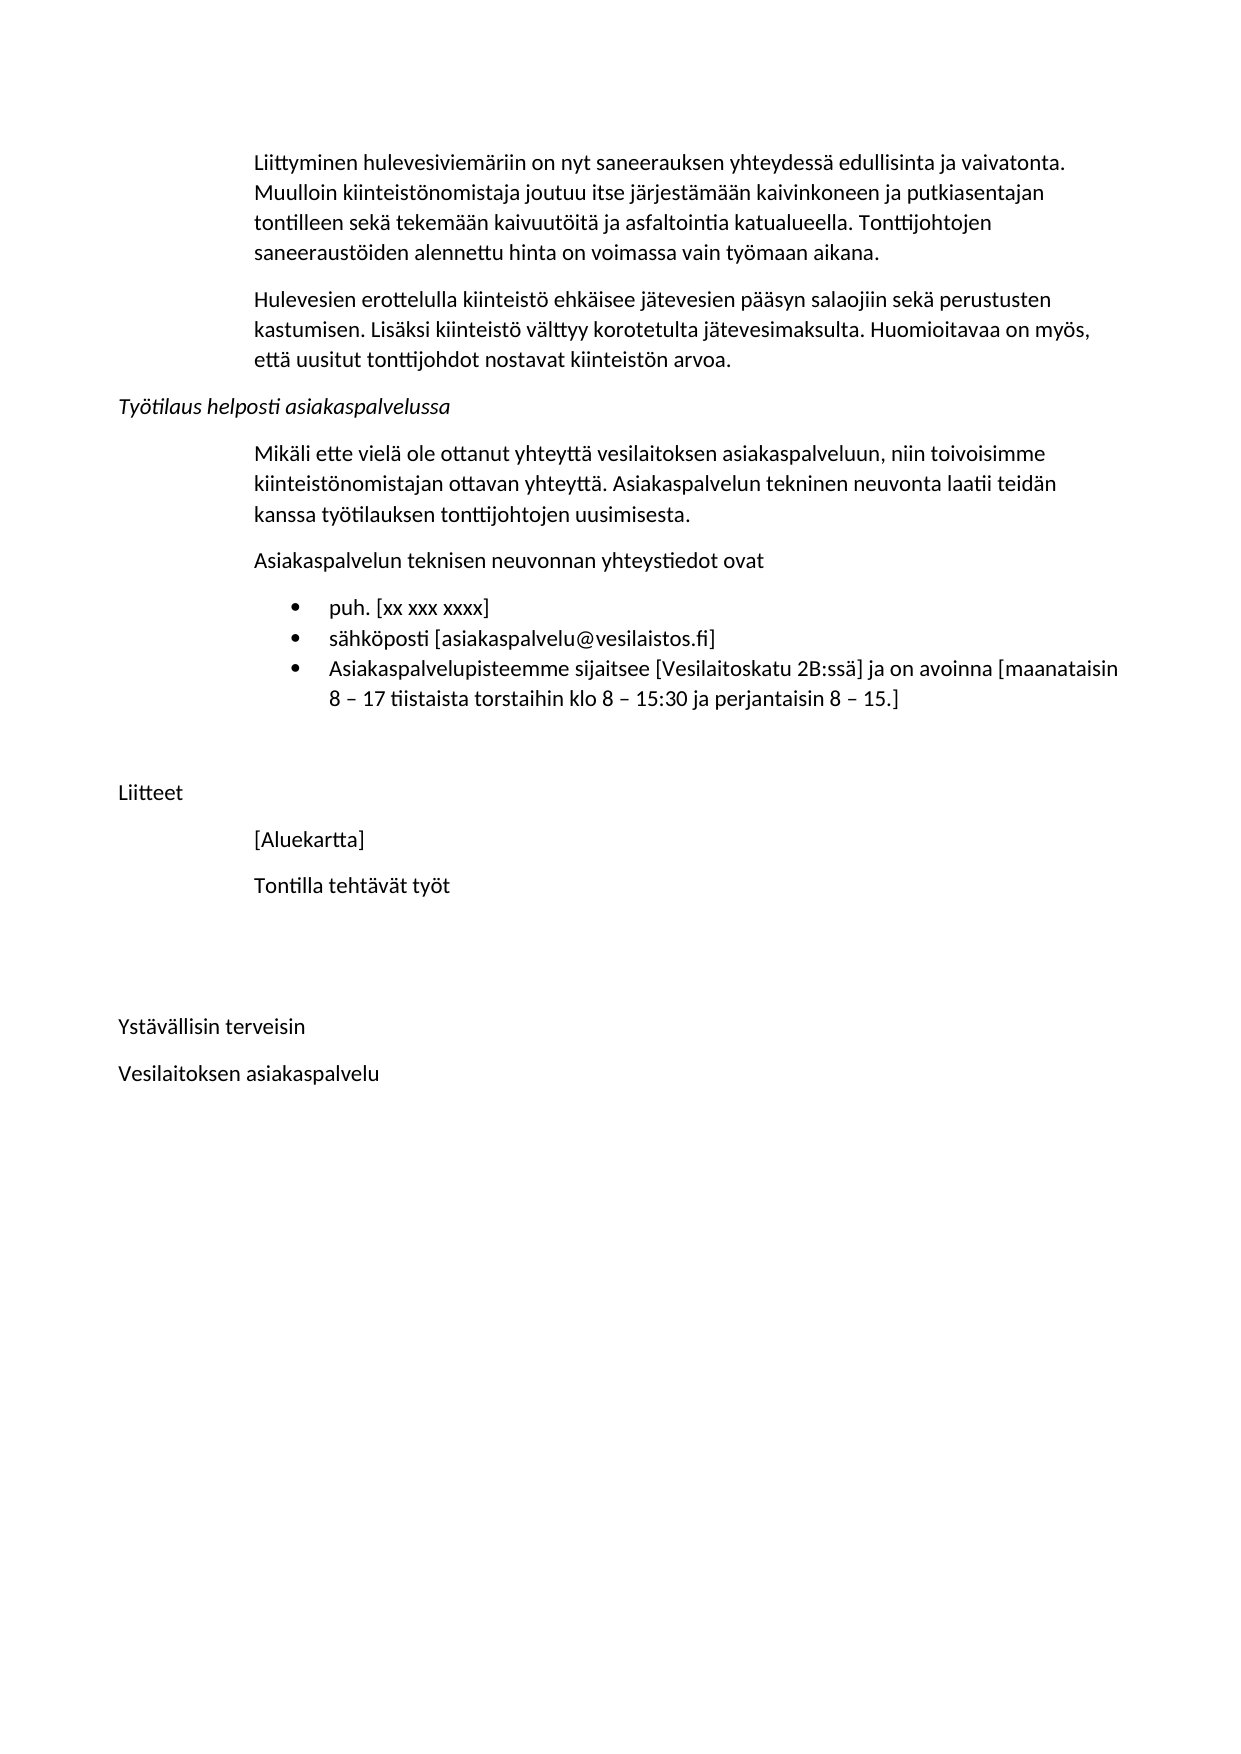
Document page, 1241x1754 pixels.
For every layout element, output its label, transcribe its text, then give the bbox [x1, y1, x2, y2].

text [Aluekartta] [254, 825, 1122, 853]
text Liittyminen hulevesiviemäriin on nyt saneerauksen yhteydessä edullisinta ja vaivatonta. Muulloin kiinteistönomistaja joutuu itse järjestämään kaivinkoneen ja putkiasentajan tontilleen sekä tekemään kaivuutöitä ja asfaltointia katualueella. Tonttijohtojen saneeraustöiden alennettu hinta on voimassa vain työmaan aikana. [254, 148, 1122, 266]
list sähköposti [asiakaspalvelu@vesilaistos.fi] [291, 624, 1122, 652]
list Asiakaspalvelupisteemme sijaitsee [Vesilaitoskatu 2B:ssä] ja on avoinna [maanataisin 8 – 17 tiistaista torstaihin klo 8 – 15:30 ja perjantaisin 8 – 15.] [291, 654, 1122, 712]
text Mikäli ette vielä ole ottanut yhteyttä vesilaitoksen asiakaspalveluun, niin toivoisimme kiinteistönomistajan ottavan yhteyttä. Asiakaspalvelun tekninen neuvonta laatii teidän kanssa työtilauksen tonttijohtojen uusimisesta. [254, 439, 1122, 528]
text Työtilaus helposti asiakaspalvelussa [118, 392, 1122, 420]
text Vesilaitoksen asiakaspalvelu [118, 1059, 1122, 1087]
text Liitteet [118, 778, 1122, 806]
text Asiakaspalvelun teknisen neuvonnan yhteystiedot ovat [254, 547, 1122, 574]
text Tontilla tehtävät työt [254, 872, 1122, 899]
text Ystävällisin terveisin [118, 1012, 1122, 1040]
list puh. [xx xxx xxxx] [291, 593, 1122, 621]
text Hulevesien erottelulla kiinteistö ehkäisee jätevesien pääsyn salaojiin sekä perustusten kastumisen. Lisäksi kiinteistö välttyy korotetulta jätevesimaksulta. Huomioitavaa on myös, että uusitut tonttijohdot nostavat kiinteistön arvoa. [254, 285, 1122, 373]
